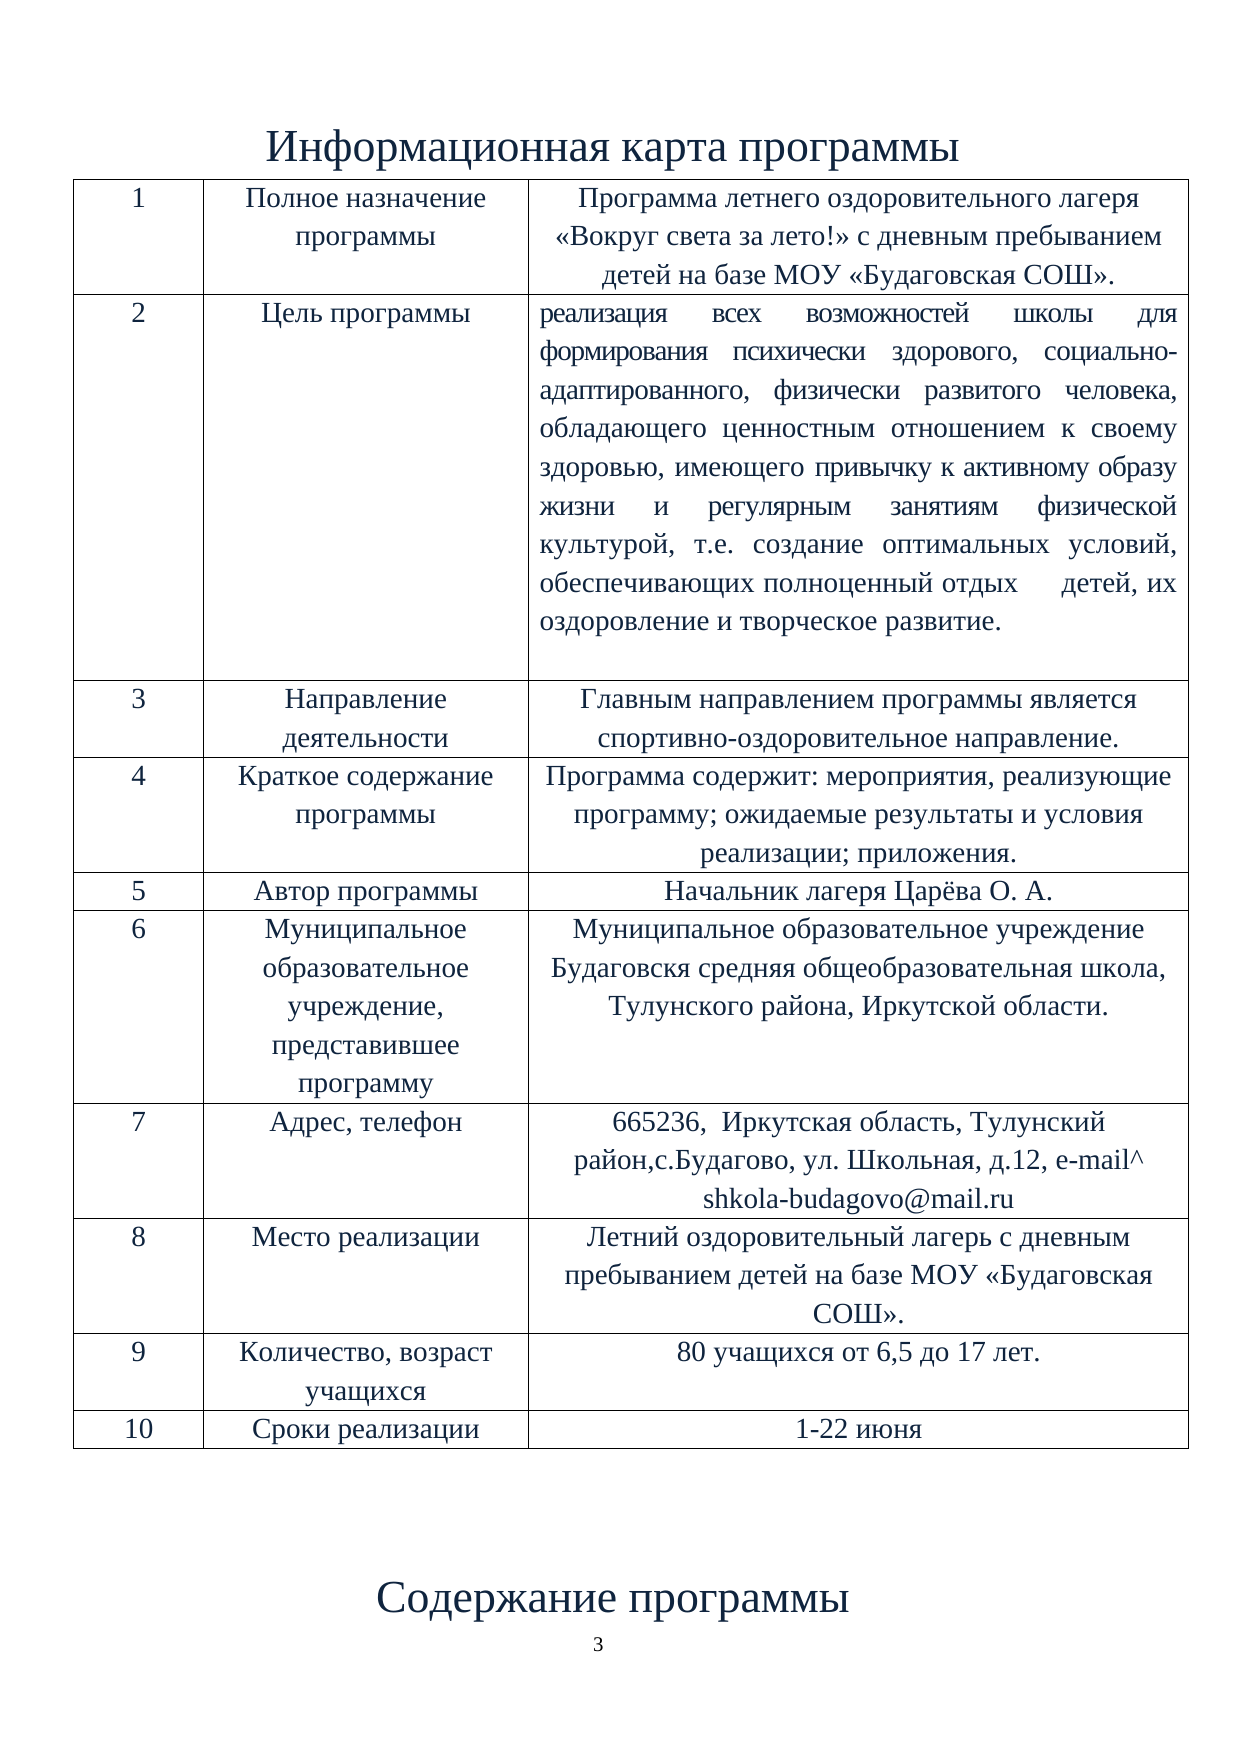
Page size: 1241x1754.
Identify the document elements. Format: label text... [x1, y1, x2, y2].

table_cell Муниципальное образовательное учреждение, представившее программу [204, 911, 528, 1103]
table_cell 9 [74, 1334, 203, 1410]
table_cell 5 [74, 873, 203, 910]
table_header Программа летнего оздоровительного лагеря «Вокруг света за лето!» с дневным пребыванием детей на базе МОУ «Будаговская СОШ». [529, 180, 1188, 294]
table_header Полное назначение программы [204, 180, 528, 294]
table_cell 1-22 июня [529, 1411, 1188, 1448]
table_cell Адрес, телефон [204, 1104, 528, 1218]
table_cell 7 [74, 1104, 203, 1218]
table_cell Место реализации [204, 1219, 528, 1333]
table_cell 4 [74, 758, 203, 872]
table_cell 10 [74, 1411, 203, 1448]
table_cell Начальник лагеря Царёва О. А. [529, 873, 1188, 910]
table_cell реализация всех возможностей школы для формирования психически здорового, социально-адаптированного, физически развитого человека, обладающего ценностным отношением к своему здоровью, имеющего привычку к активному образу жизни и регулярным занятиям физической культурой, т.е. создание оптимальных условий, обеспечивающих полноценный отдых детей, их оздоровление и творческое развитие. [529, 295, 1188, 680]
table_cell Цель программы [204, 295, 528, 680]
table_cell Автор программы [204, 873, 528, 910]
text Информационная карта программы [44, 118, 1181, 171]
table_cell 2 [74, 295, 203, 680]
table_cell Программа содержит: мероприятия, реализующие программу; ожидаемые результаты и условия реализации; приложения. [529, 758, 1188, 872]
table_cell Летний оздоровительный лагерь с дневным пребыванием детей на базе МОУ «Будаговская СОШ». [529, 1219, 1188, 1333]
table_cell 6 [74, 911, 203, 1103]
text Содержание программы [15, 1570, 1181, 1623]
table_cell Главным направлением программы является спортивно-оздоровительное направление. [529, 681, 1188, 757]
table_cell Краткое содержание программы [204, 758, 528, 872]
table_cell Муниципальное образовательное учреждение Будаговскя средняя общеобразовательная школа, Тулунского района, Иркутской области. [529, 911, 1188, 1103]
table_cell 665236, Иркутская область, Тулунский район,с.Будагово, ул. Школьная, д.12, e-mail^ shkola-budagovo@mail.ru [529, 1104, 1188, 1218]
table_cell 80 учащихся от 6,5 до 17 лет. [529, 1334, 1188, 1410]
table_cell Сроки реализации [204, 1411, 528, 1448]
table_cell 8 [74, 1219, 203, 1333]
table_cell 3 [74, 681, 203, 757]
table_header 1 [74, 180, 203, 294]
table_cell Направление деятельности [204, 681, 528, 757]
table_cell Количество, возраст учащихся [204, 1334, 528, 1410]
